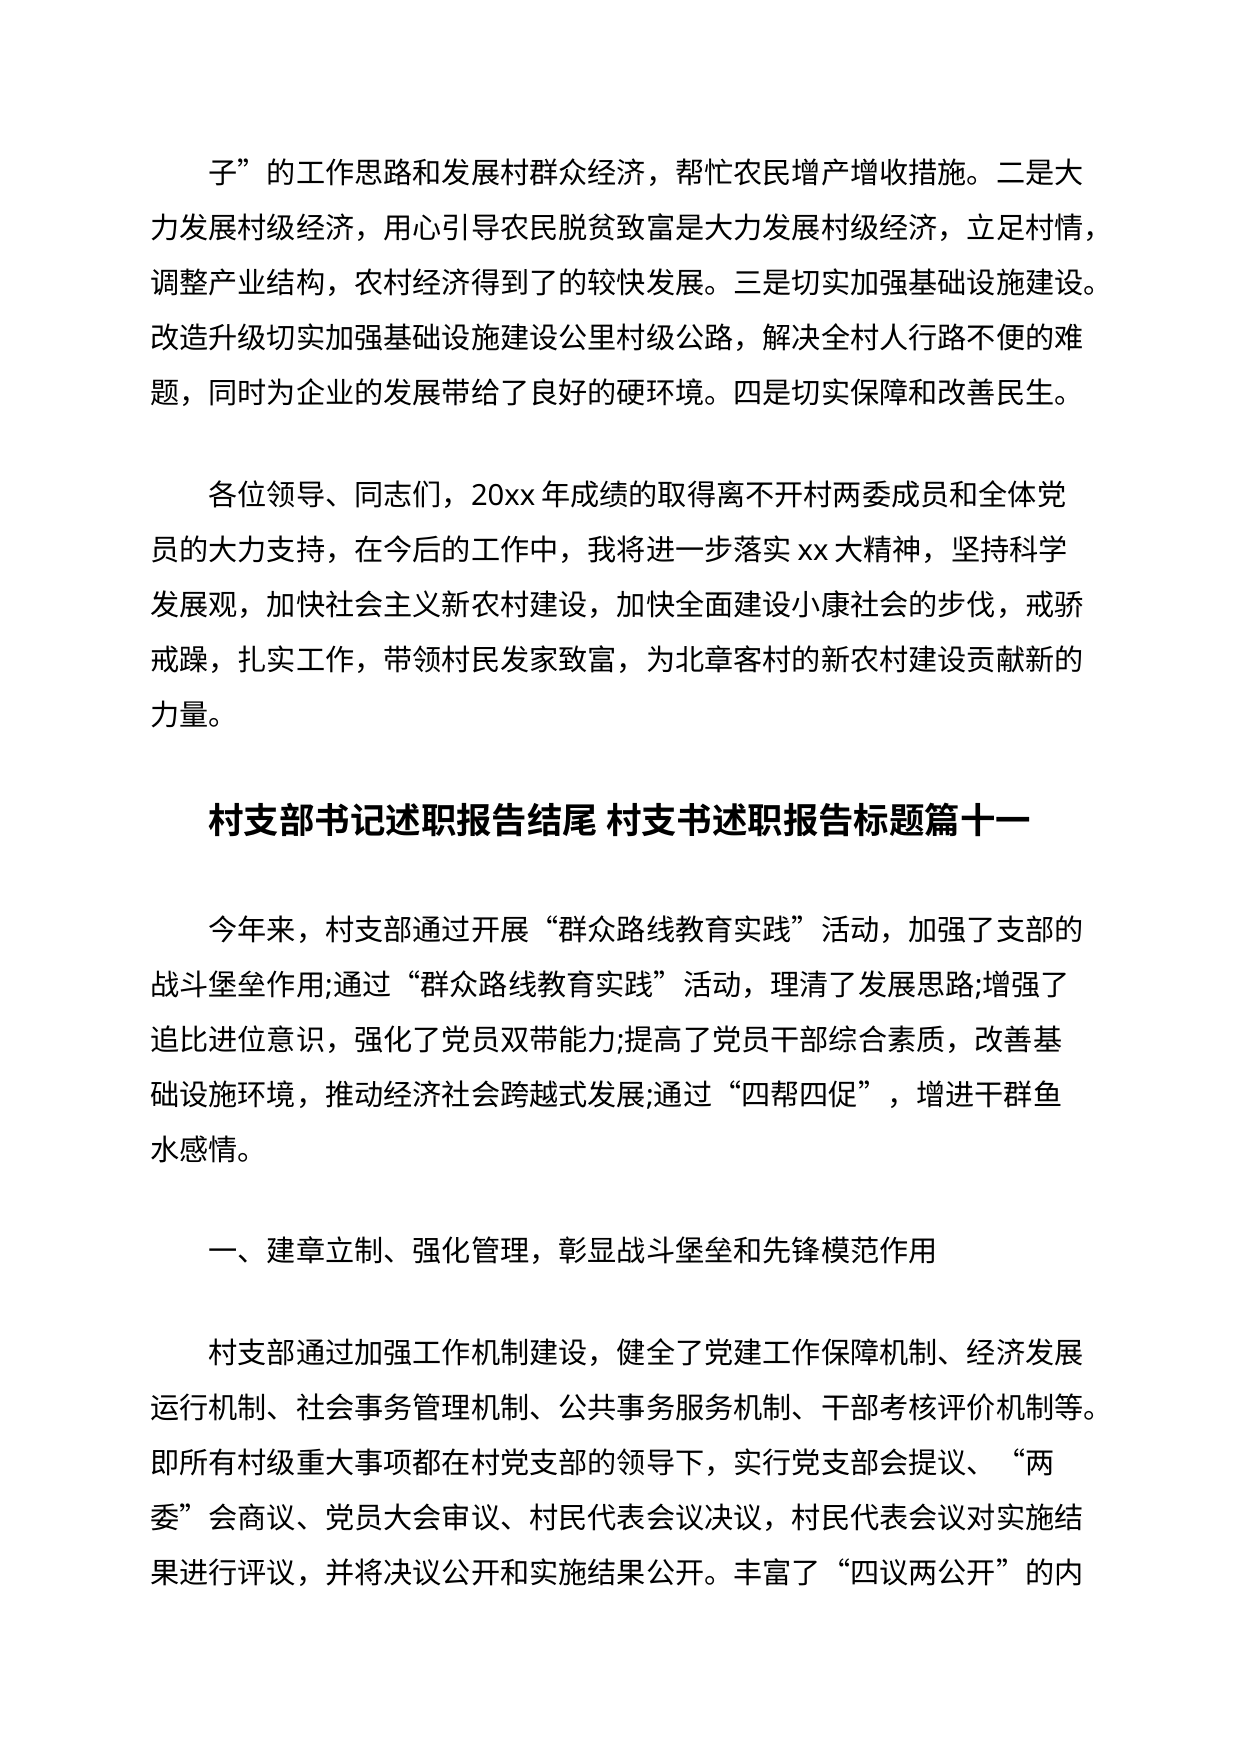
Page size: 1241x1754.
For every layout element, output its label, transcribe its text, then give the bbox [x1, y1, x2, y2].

text 各位领导、同志们，20xx年成绩的取得离不开村两委成员和全体党员的大力支持，在今后的工作中，我将进一步落实xx大精神，坚持科学发展观，加快社会主义新农村建设，加快全面建设小康社会的步伐，戒骄戒躁，扎实工作，带领村民发家致富，为北章客村的新农村建设贡献新的力量。 [150, 471, 1090, 733]
text 村支部书记述职报告结尾 村支书述职报告标题篇十一 [150, 793, 1090, 844]
text 子”的工作思路和发展村群众经济，帮忙农民增产增收措施。二是大力发展村级经济，用心引导农民脱贫致富是大力发展村级经济，立足村情，调整产业结构，农村经济得到了的较快发展。三是切实加强基础设施建设。改造升级切实加强基础设施建设公里村级公路，解决全村人行路不便的难题，同时为企业的发展带给了良好的硬环境。四是切实保障和改善民生。 [150, 150, 1090, 412]
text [150, 1330, 1090, 1592]
text 一、建章立制、强化管理，彰显战斗堡垒和先锋模范作用 [150, 1228, 1090, 1270]
text 今年来，村支部通过开展“群众路线教育实践”活动，加强了支部的战斗堡垒作用;通过“群众路线教育实践”活动，理清了发展思路;增强了追比进位意识，强化了党员双带能力;提高了党员干部综合素质，改善基础设施环境，推动经济社会跨越式发展;通过“四帮四促”，增进干群鱼水感情。 [150, 906, 1090, 1168]
